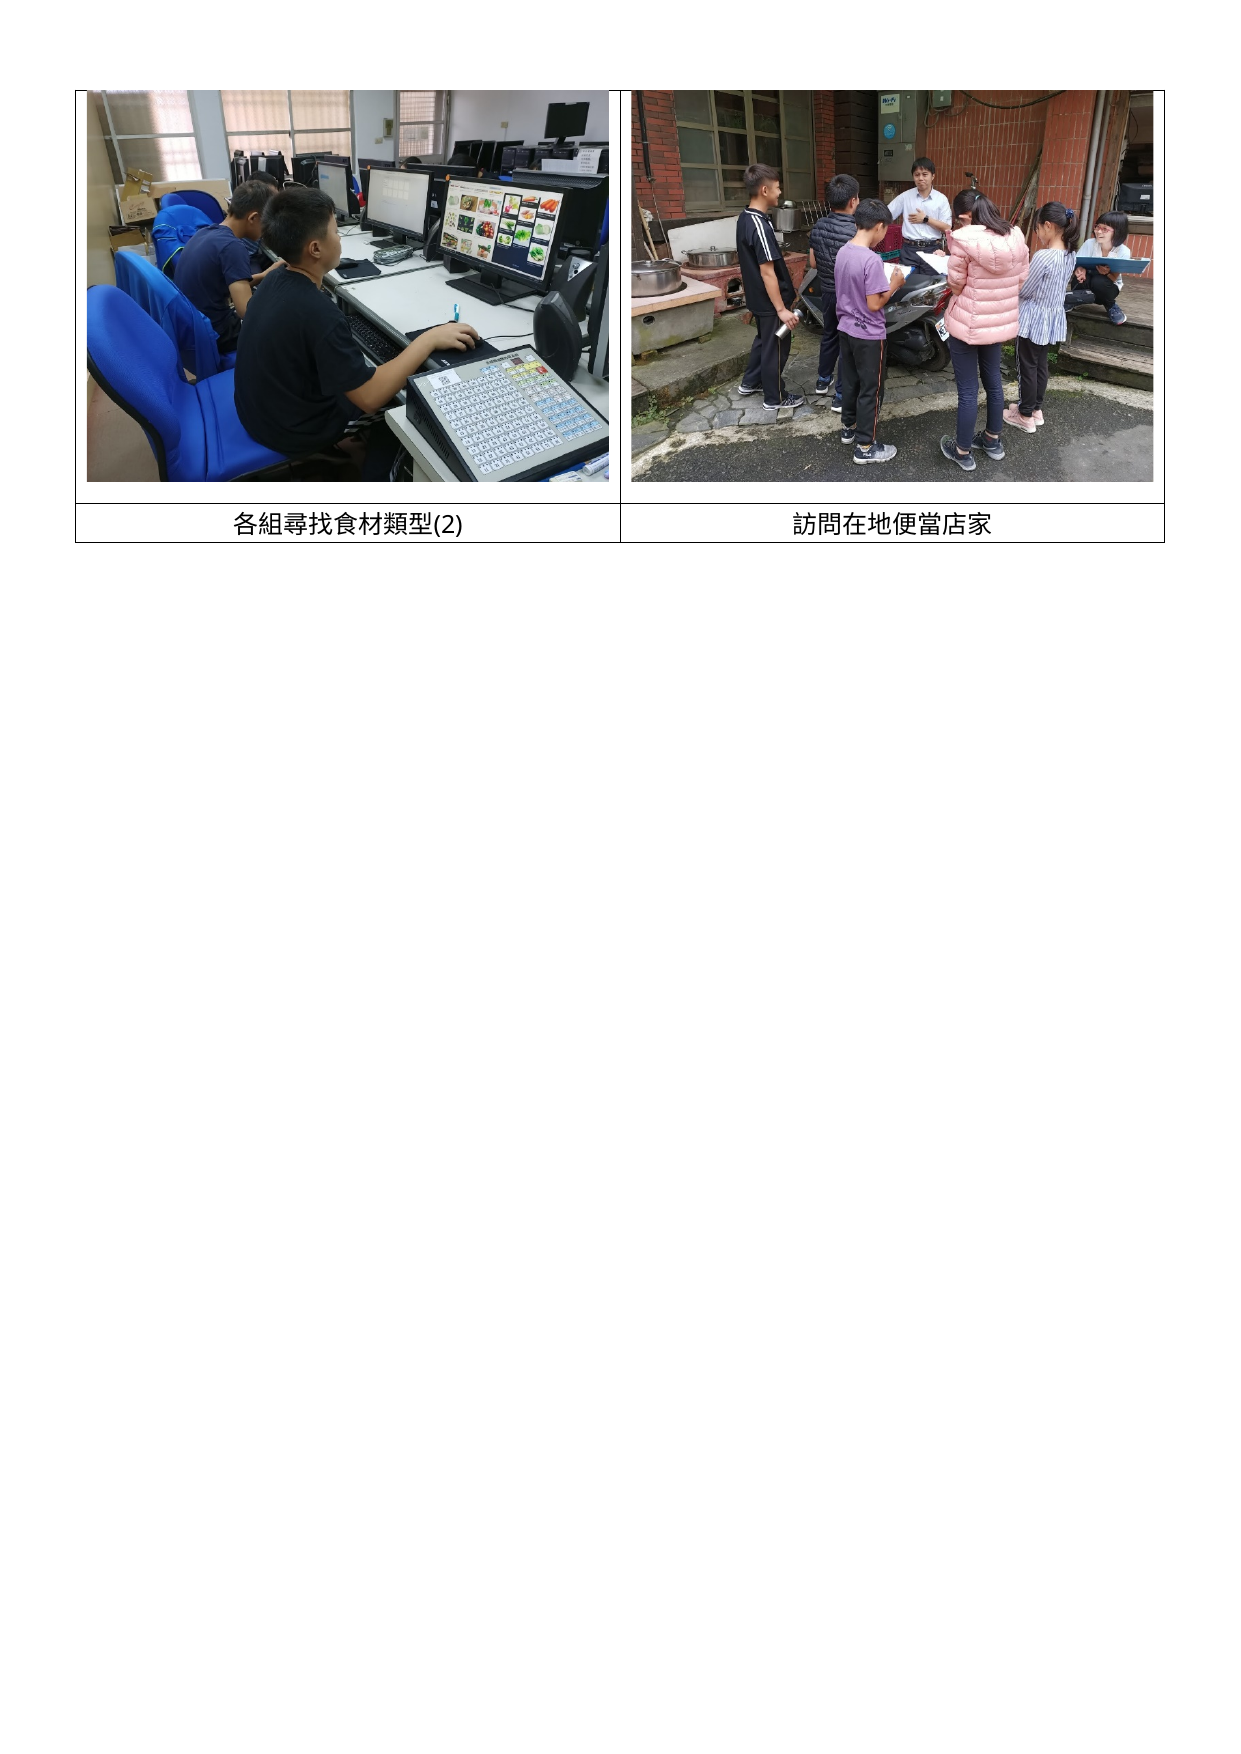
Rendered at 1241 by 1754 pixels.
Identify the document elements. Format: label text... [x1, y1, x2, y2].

table_cell [76, 91, 620, 503]
table_cell 各組尋找食材類型(2) [76, 504, 620, 542]
table_cell [621, 91, 1164, 503]
picture [631, 90, 1154, 482]
picture [86, 90, 609, 482]
table_cell 訪問在地便當店家 [621, 504, 1164, 542]
